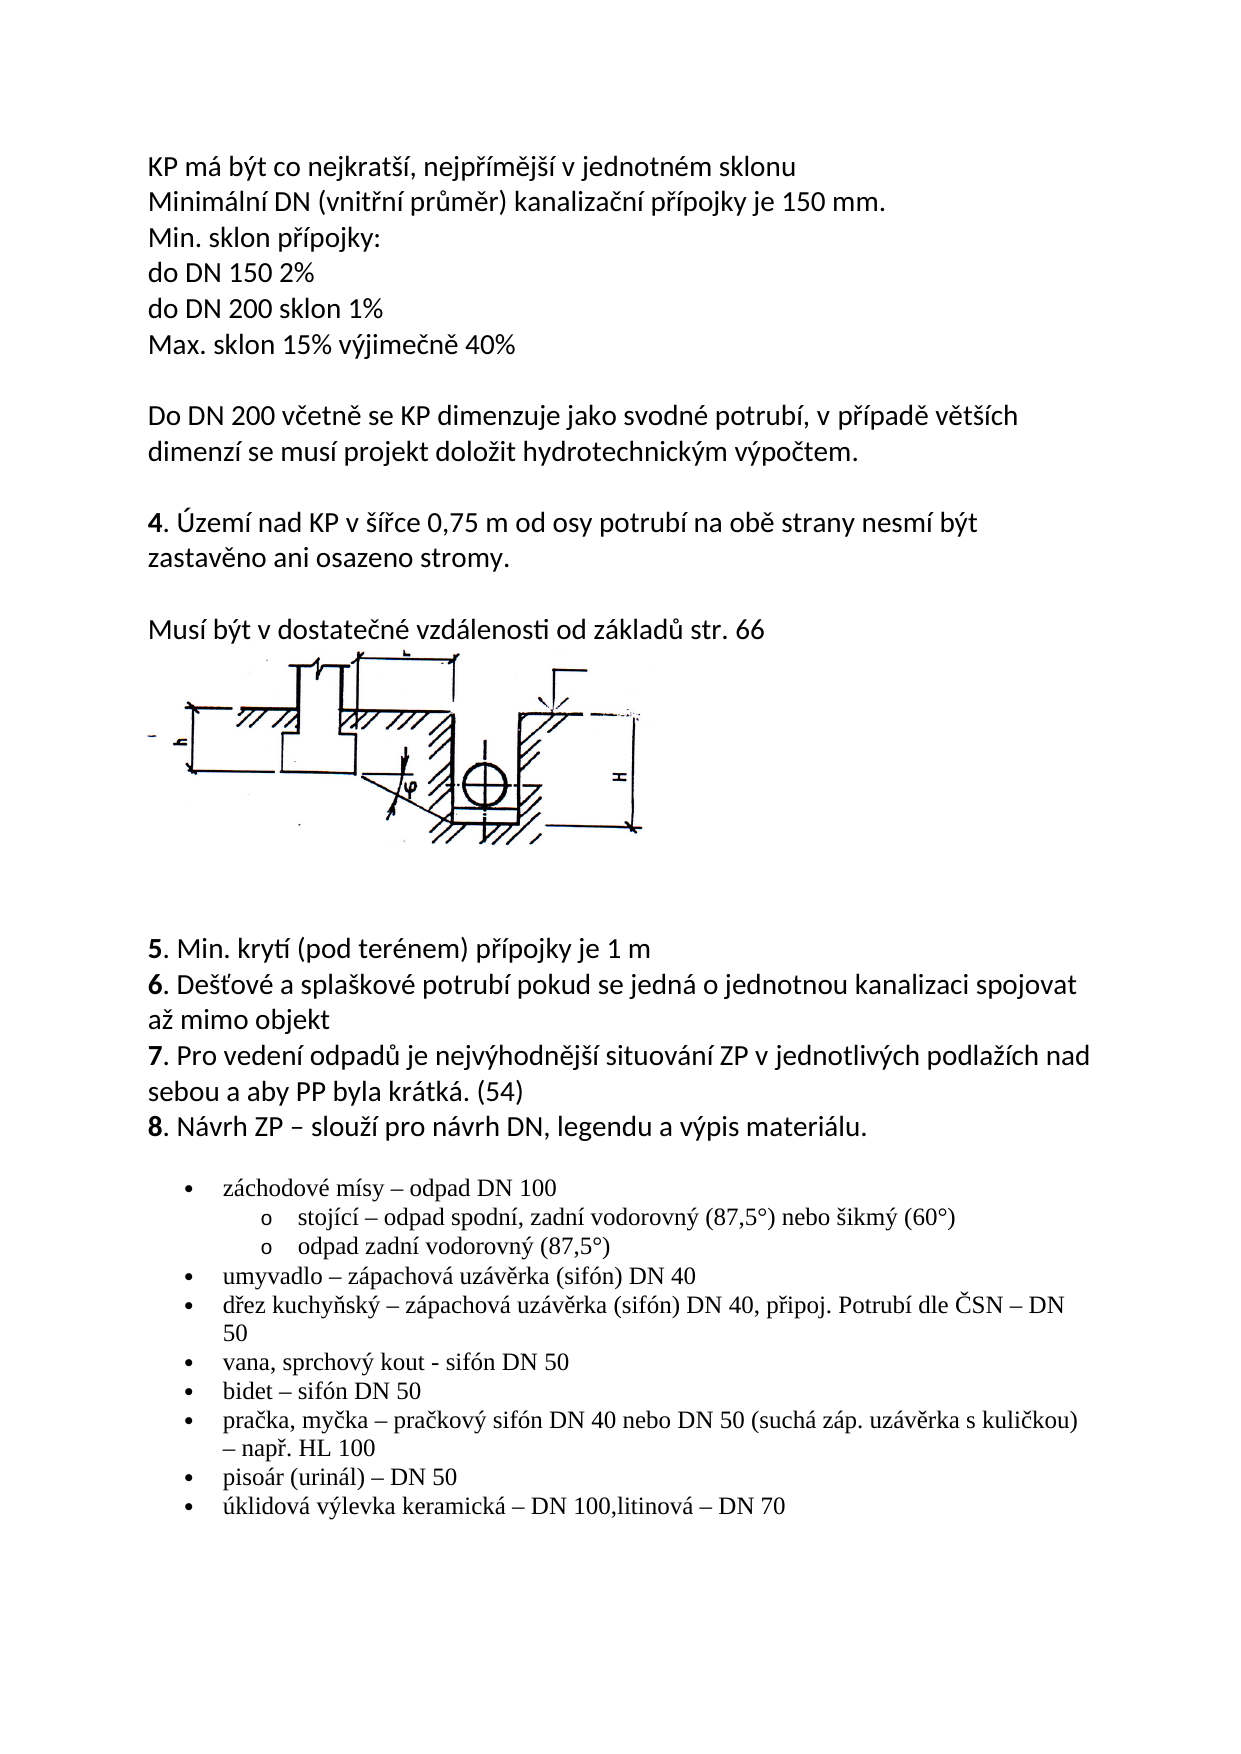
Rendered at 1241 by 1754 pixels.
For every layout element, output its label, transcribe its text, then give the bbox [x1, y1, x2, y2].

picture [147, 646, 677, 859]
text 6. Dešťové a splaškové potrubí pokud se jedná o jednotnou kanalizaci spojovat až mimo objekt [148, 966, 1092, 1037]
text Max. sklon 15% výjimečně 40% [148, 326, 1092, 361]
text 7. Pro vedení odpadů je nejvýhodnější situování ZP v jednotlivých podlažích nad sebou a aby PP byla krátká. (54) [148, 1037, 1092, 1108]
text do DN 200 sklon 1% [148, 290, 1092, 326]
text 5. Min. krytí (pod terénem) přípojky je 1 m [148, 930, 1092, 966]
text 4. Území nad KP v šířce 0,75 m od osy potrubí na obě strany nesmí být zastavěno ani osazeno stromy. [148, 504, 1092, 575]
text Min. sklon přípojky: [148, 219, 1092, 254]
text KP má být co nejkratší, nejpřímější v jednotném sklonu [148, 148, 1092, 183]
list umyvadlo – zápachová uzávěrka (sifón) DN 40 [185, 1261, 1092, 1290]
list bidet – sifón DN 50 [185, 1376, 1092, 1405]
text 8. Návrh ZP – slouží pro návrh DN, legendu a výpis materiálu. [148, 1108, 1092, 1144]
list záchodové mísy – odpad DN 100 [185, 1173, 1092, 1202]
list pisoár (urinál) – DN 50 [185, 1462, 1092, 1491]
text do DN 150 2% [148, 254, 1092, 290]
list pračka, myčka – pračkový sifón DN 40 nebo DN 50 (suchá záp. uzávěrka s kuličkou) – např. HL 100 [185, 1405, 1092, 1462]
list stojící – odpad spodní, zadní vodorovný (87,5°) nebo šikmý (60°) [260, 1202, 1092, 1231]
list dřez kuchyňský – zápachová uzávěrka (sifón) DN 40, připoj. Potrubí dle ČSN – DN 50 [185, 1290, 1092, 1347]
text Minimální DN (vnitřní průměr) kanalizační přípojky je 150 mm. [148, 183, 1092, 219]
text Musí být v dostatečné vzdálenosti od základů str. 66 [148, 611, 1092, 646]
list vana, sprchový kout - sifón DN 50 [185, 1347, 1092, 1376]
list odpad zadní vodorovný (87,5°) [260, 1231, 1092, 1261]
text Do DN 200 včetně se KP dimenzuje jako svodné potrubí, v případě větších dimenzí se musí projekt doložit hydrotechnickým výpočtem. [148, 397, 1092, 468]
list úklidová výlevka keramická – DN 100,litinová – DN 70 [185, 1491, 1092, 1520]
